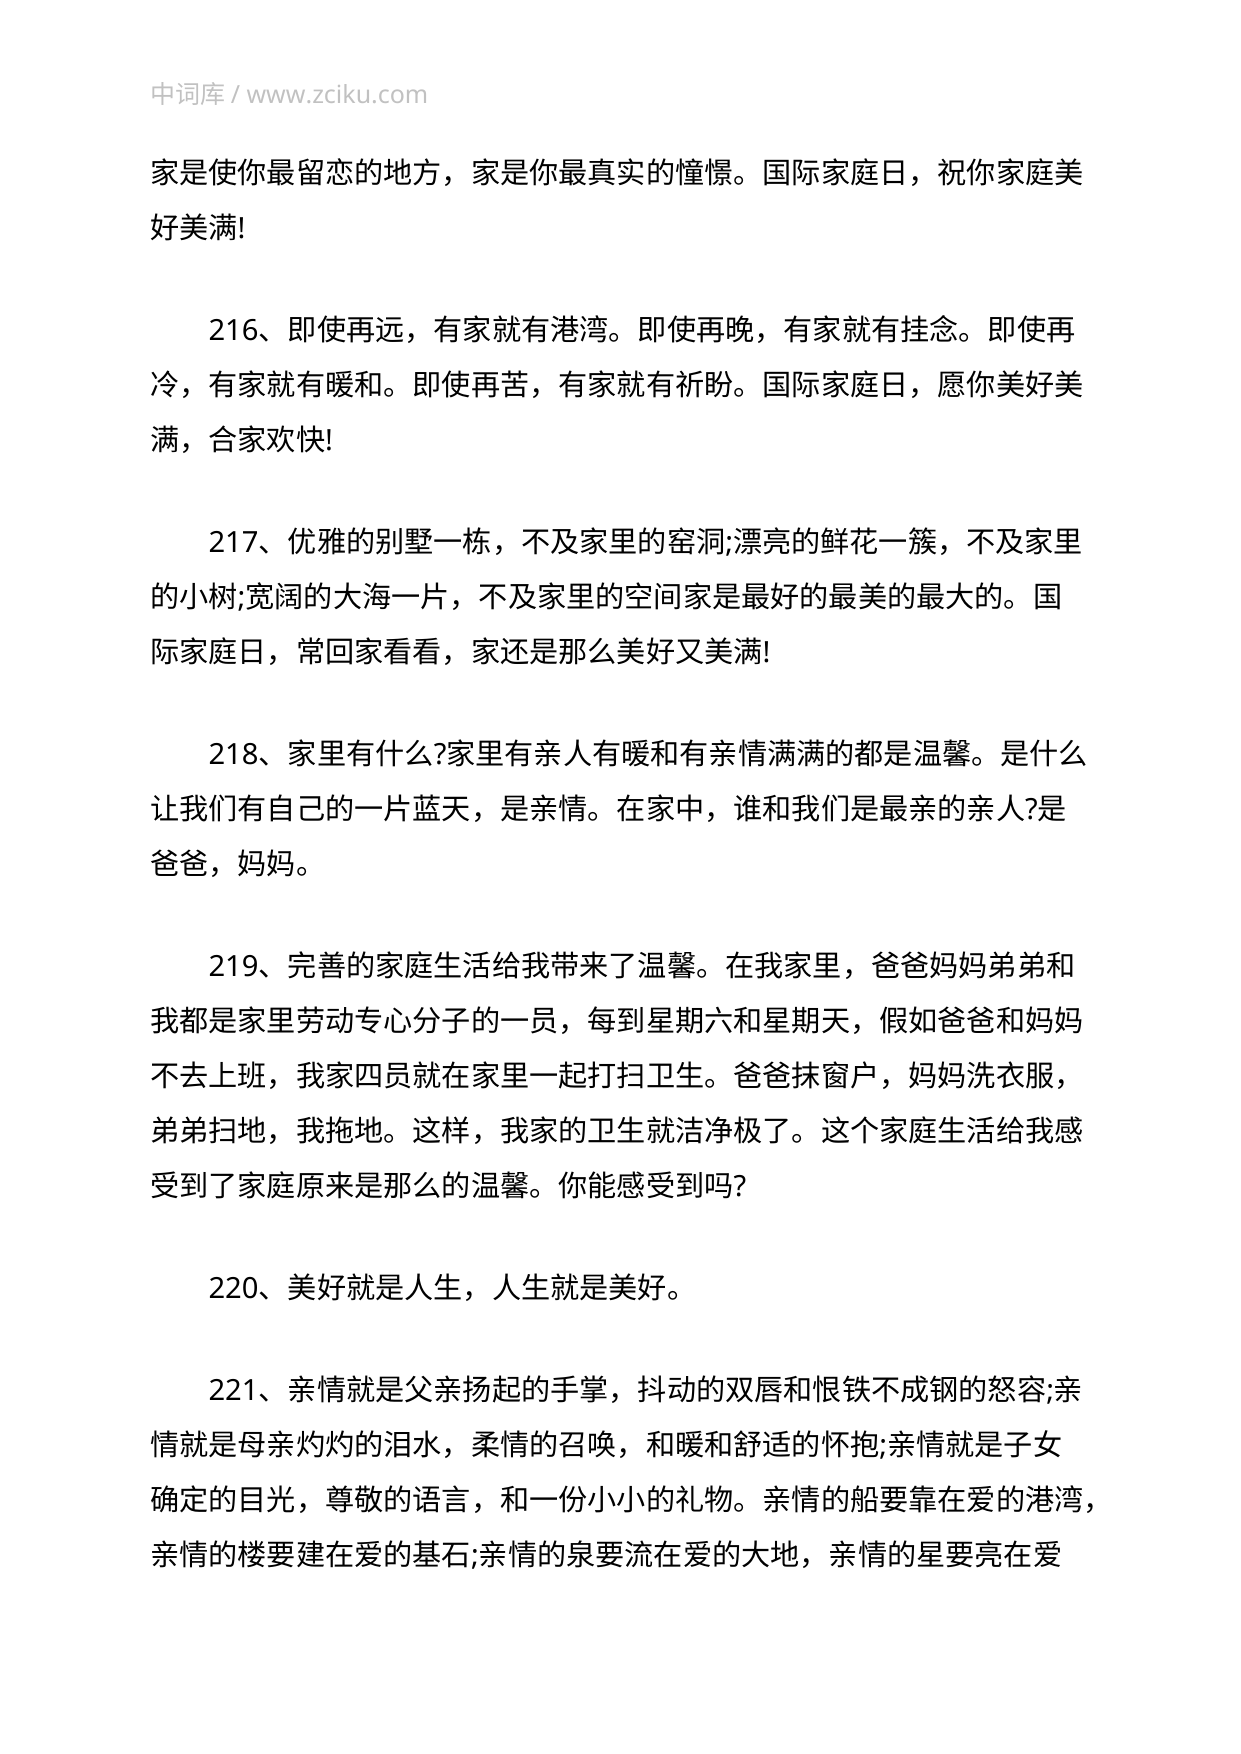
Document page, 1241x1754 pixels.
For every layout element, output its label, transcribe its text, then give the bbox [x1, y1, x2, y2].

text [150, 1366, 1090, 1573]
text 220、美好就是人生，人生就是美好。 [150, 1264, 1090, 1307]
text 216、即使再远，有家就有港湾。即使再晚，有家就有挂念。即使再冷，有家就有暖和。即使再苦，有家就有祈盼。国际家庭日，愿你美好美满，合家欢快! [150, 307, 1090, 459]
text 218、家里有什么?家里有亲人有暖和有亲情满满的都是温馨。是什么让我们有自己的一片蓝天，是亲情。在家中，谁和我们是最亲的亲人?是爸爸，妈妈。 [150, 731, 1090, 883]
text 219、完善的家庭生活给我带来了温馨。在我家里，爸爸妈妈弟弟和我都是家里劳动专心分子的一员，每到星期六和星期天，假如爸爸和妈妈不去上班，我家四员就在家里一起打扫卫生。爸爸抹窗户，妈妈洗衣服，弟弟扫地，我拖地。这样，我家的卫生就洁净极了。这个家庭生活给我感受到了家庭原来是那么的温馨。你能感受到吗? [150, 942, 1090, 1204]
text 217、优雅的别墅一栋，不及家里的窑洞;漂亮的鲜花一簇，不及家里的小树;宽阔的大海一片，不及家里的空间家是最好的最美的最大的。国际家庭日，常回家看看，家还是那么美好又美满! [150, 519, 1090, 671]
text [150, 150, 1090, 247]
